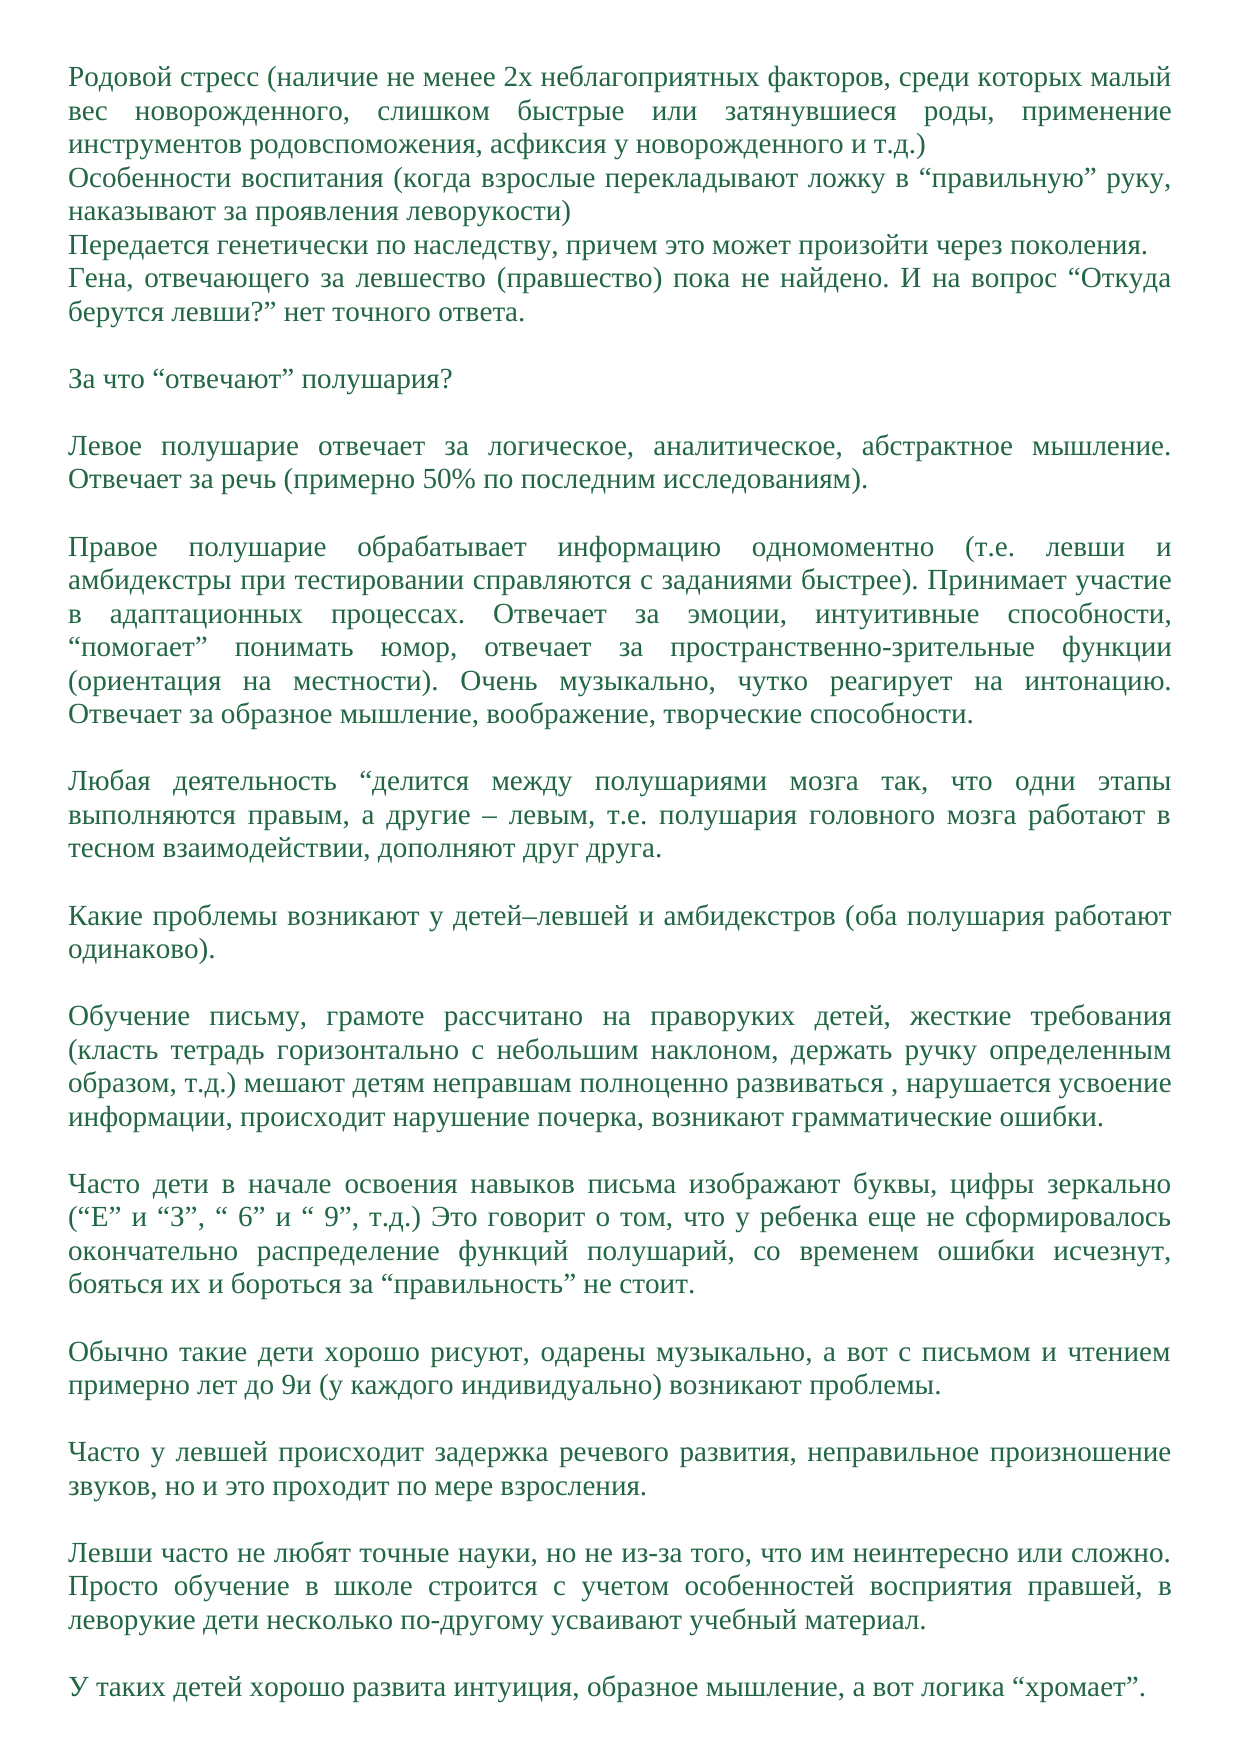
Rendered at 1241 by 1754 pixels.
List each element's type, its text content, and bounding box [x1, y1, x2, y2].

text Левое полушарие отвечает за логическое, аналитическое, абстрактное мышление. Отвечает за речь (примерно 50% по последним исследованиям). [68, 428, 1172, 495]
text Передается генетически по наследству, причем это может произойти через поколения. [68, 227, 1172, 260]
text За что “отвечают” полушария? [68, 361, 1172, 394]
text У таких детей хорошо развита интуиция, образное мышление, а вот логика “хромает”. [68, 1669, 1172, 1703]
text Какие проблемы возникают у детей–левшей и амбидекстров (оба полушария работают одинаково). [68, 898, 1172, 965]
text Особенности воспитания (когда взрослые перекладывают ложку в “правильную” руку, наказывают за проявления леворукости) [68, 160, 1172, 227]
text Родовой стресс (наличие не менее 2х неблагоприятных факторов, среди которых малый вес новорожденного, слишком быстрые или затянувшиеся роды, применение инструментов родовспоможения, асфиксия у новорожденного и т.д.) [68, 59, 1172, 160]
text Левши часто не любят точные науки, но не из-за того, что им неинтересно или сложно. Просто обучение в школе строится с учетом особенностей восприятия правшей, в леворукие дети несколько по-другому усваивают учебный материал. [68, 1535, 1172, 1636]
text Гена, отвечающего за левшество (правшество) пока не найдено. И на вопрос “Откуда берутся левши?” нет точного ответа. [68, 260, 1172, 327]
text Часто у левшей происходит задержка речевого развития, неправильное произношение звуков, но и это проходит по мере взросления. [68, 1434, 1172, 1501]
text Обычно такие дети хорошо рисуют, одарены музыкально, а вот с письмом и чтением примерно лет до 9и (у каждого индивидуально) возникают проблемы. [68, 1334, 1172, 1401]
text Обучение письму, грамоте рассчитано на праворуких детей, жесткие требования (класть тетрадь горизонтально с небольшим наклоном, держать ручку определенным образом, т.д.) мешают детям неправшам полноценно развиваться , нарушается усвоение информации, происходит нарушение почерка, возникают грамматические ошибки. [68, 998, 1172, 1132]
text Правое полушарие обрабатывает информацию одномоментно (т.е. левши и амбидекстры при тестировании справляются с заданиями быстрее). Принимает участие в адаптационных процессах. Отвечает за эмоции, интуитивные способности, “помогает” понимать юмор, отвечает за пространственно-зрительные функции (ориентация на местности). Очень музыкально, чутко реагирует на интонацию. Отвечает за образное мышление, воображение, творческие способности. [68, 529, 1172, 730]
text Часто дети в начале освоения навыков письма изображают буквы, цифры зеркально (“Е” и “З”, “ 6” и “ 9”, т.д.) Это говорит о том, что у ребенка еще не сформировалось окончательно распределение функций полушарий, со временем ошибки исчезнут, бояться их и бороться за “правильность” не стоит. [68, 1166, 1172, 1300]
text Любая деятельность “делится между полушариями мозга так, что одни этапы выполняются правым, а другие – левым, т.е. полушария головного мозга работают в тесном взаимодействии, дополняют друг друга. [68, 763, 1172, 864]
